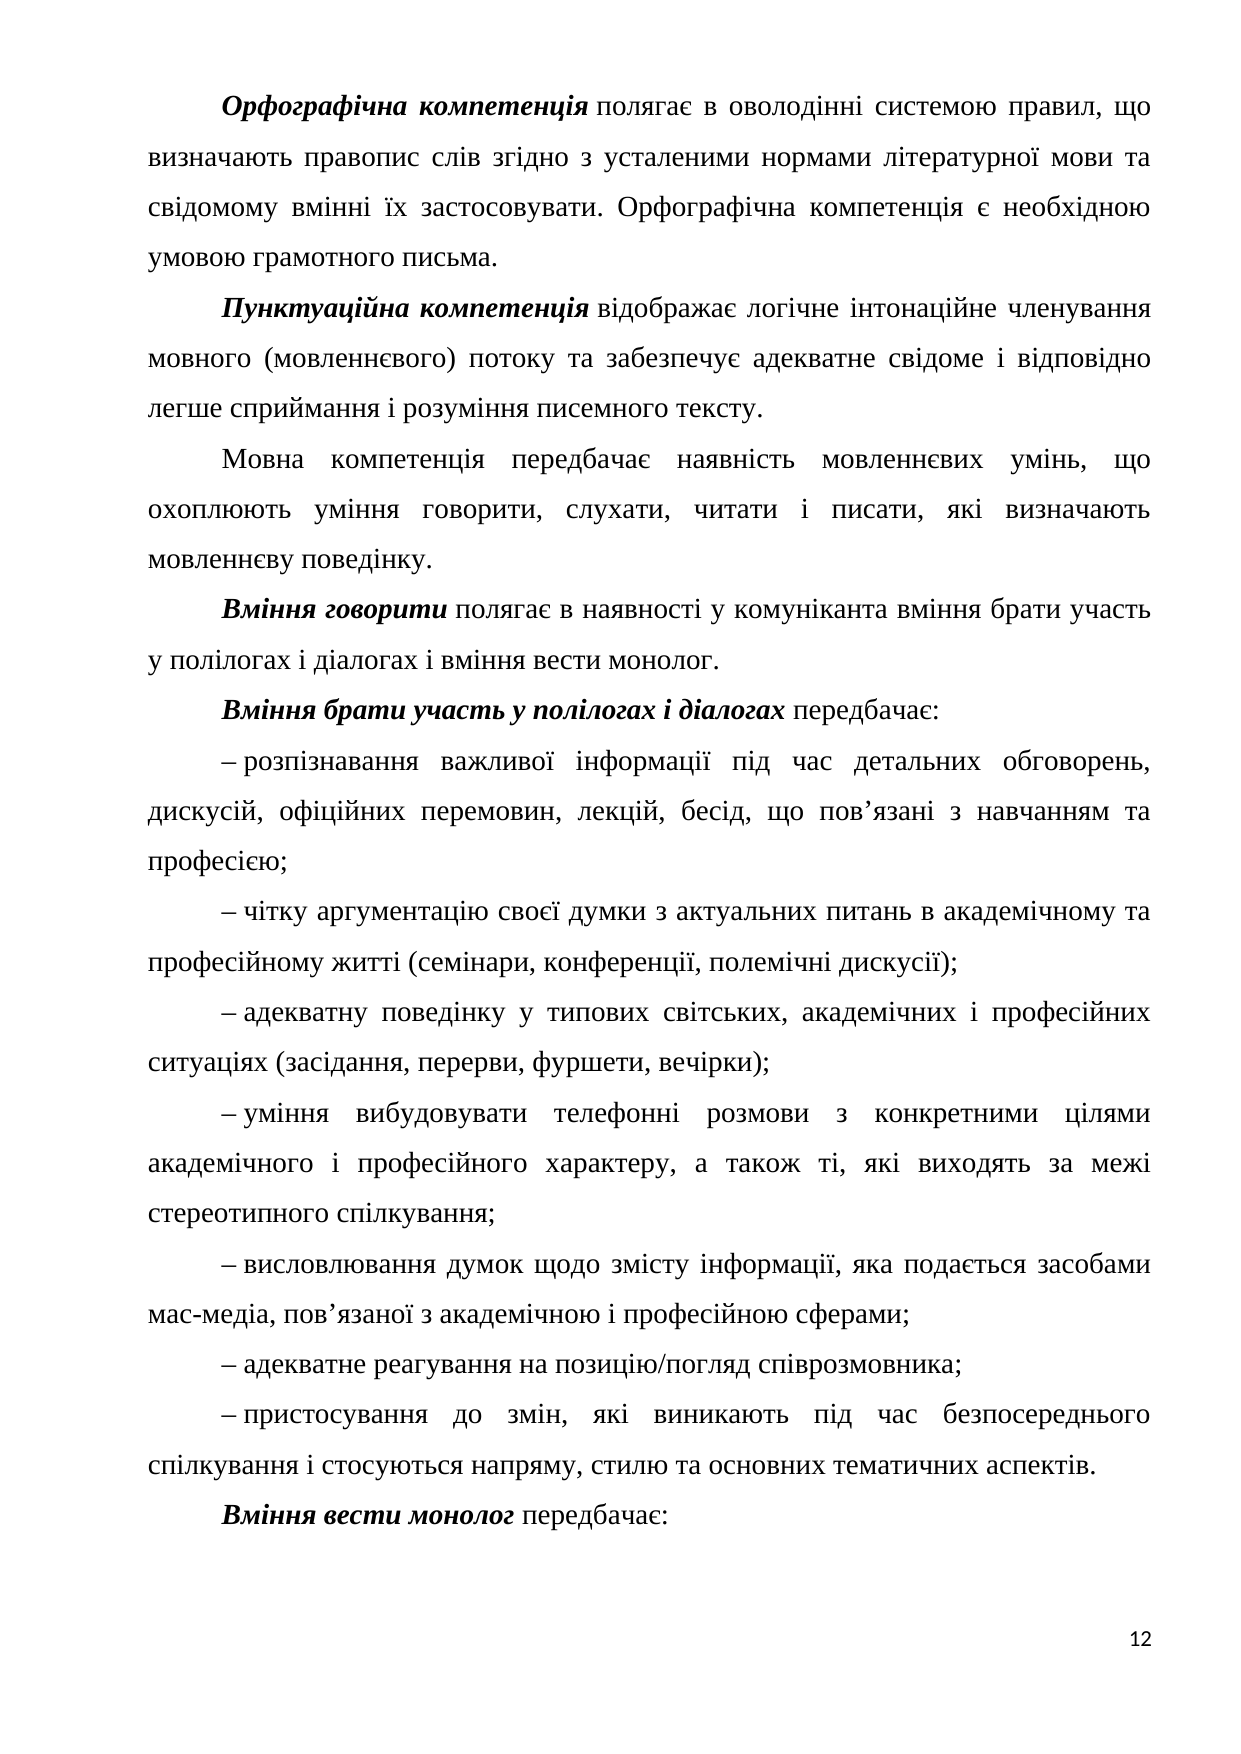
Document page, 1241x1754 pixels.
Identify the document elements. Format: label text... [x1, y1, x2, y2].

text Орфографічна компетенція полягає в оволодінні системою правил, що визначають правопис слів згідно з усталеними нормами літературної мови та свідомому вмінні їх застосовувати. Орфографічна компетенція є необхідною умовою грамотного письма. [148, 88, 1152, 273]
text – адекватну поведінку у типових світських, академічних і професійних ситуаціях (засідання, перерви, фуршети, вечірки); [148, 994, 1152, 1078]
text – пристосування до змін, які виникають під час безпосереднього спілкування і стосуються напряму, стилю та основних тематичних аспектів. [148, 1397, 1152, 1481]
text Вміння говорити полягає в наявності у комуніканта вміння брати участь у полілогах і діалогах і вміння вести монолог. [148, 592, 1152, 676]
text – висловлювання думок щодо змісту інформації, яка подається засобами мас-медіа, пов’язаної з академічною і професійною сферами; [148, 1246, 1152, 1329]
text Мовна компетенція передбачає наявність мовленнєвих умінь, що охоплюють уміння говорити, слухати, читати і писати, які визначають мовленнєву поведінку. [148, 441, 1152, 575]
text – уміння вибудовувати телефонні розмови з конкретними цілями академічного і професійного характеру, а також ті, які виходять за межі стереотипного спілкування; [148, 1095, 1152, 1229]
text – чітку аргументацію своєї думки з актуальних питань в академічному та професійному житті (семінари, конференції, полемічні дискусії); [148, 893, 1152, 977]
text Вміння вести монолог передбачає: [148, 1497, 1152, 1531]
text Вміння брати участь у полілогах і діалогах передбачає: [148, 692, 1152, 726]
text – адекватне реагування на позицію/погляд співрозмовника; [148, 1346, 1152, 1380]
text Пунктуаційна компетенція відображає логічне інтонаційне членування мовного (мовленнєвого) потоку та забезпечує адекватне свідоме і відповідно легше сприймання і розуміння писемного тексту. [148, 290, 1152, 424]
text – розпізнавання важливої інформації під час детальних обговорень, дискусій, офіційних перемовин, лекцій, бесід, що пов’язані з навчанням та професією; [148, 743, 1152, 877]
